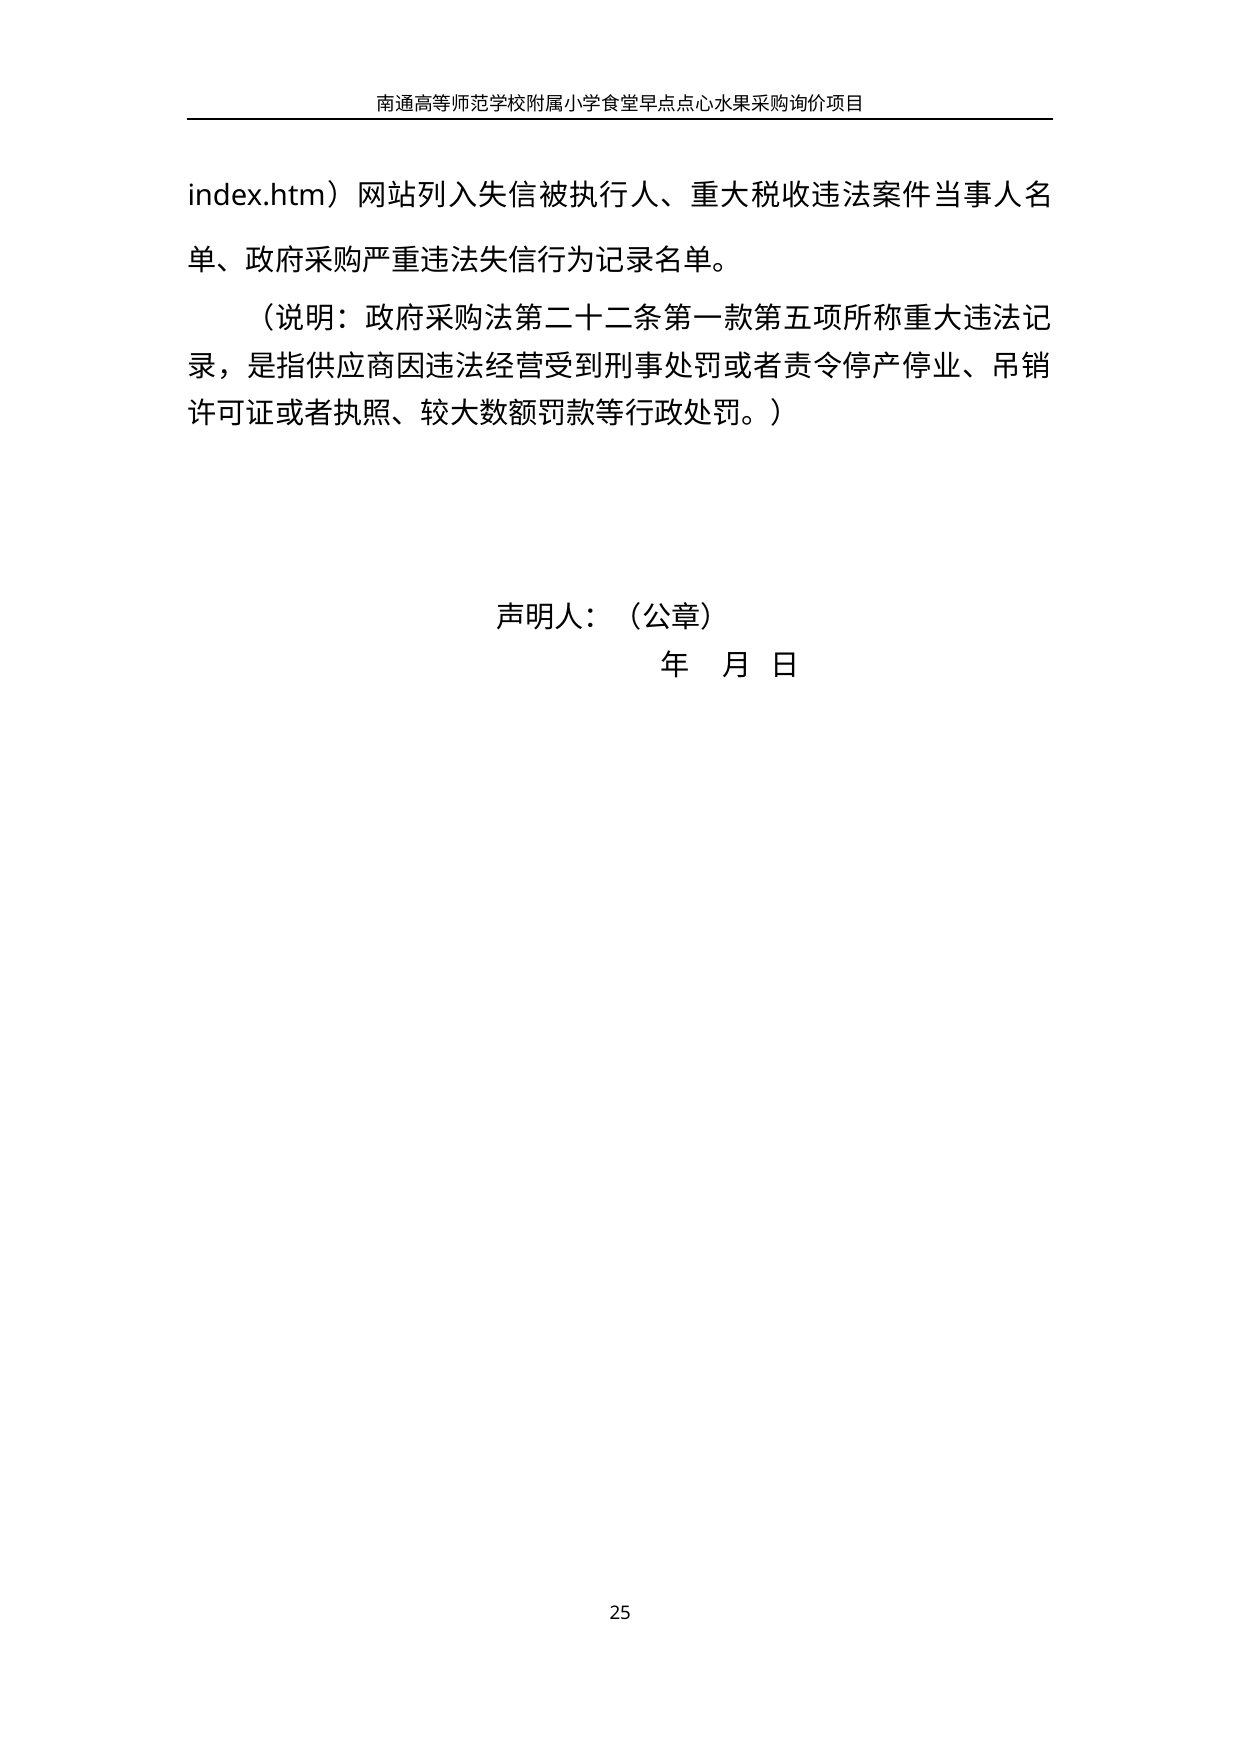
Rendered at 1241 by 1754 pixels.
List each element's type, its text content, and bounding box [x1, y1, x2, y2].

text （说明：政府采购法第二十二条第一款第五项所称重大违法记录，是指供应商因违法经营受到刑事处罚或者责令停产停业、吊销许可证或者执照、较大数额罚款等行政处罚。） [187, 290, 1053, 433]
text 年 月 日 [187, 637, 1053, 685]
text 声明人：（公章） [187, 589, 1053, 637]
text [187, 160, 1053, 290]
